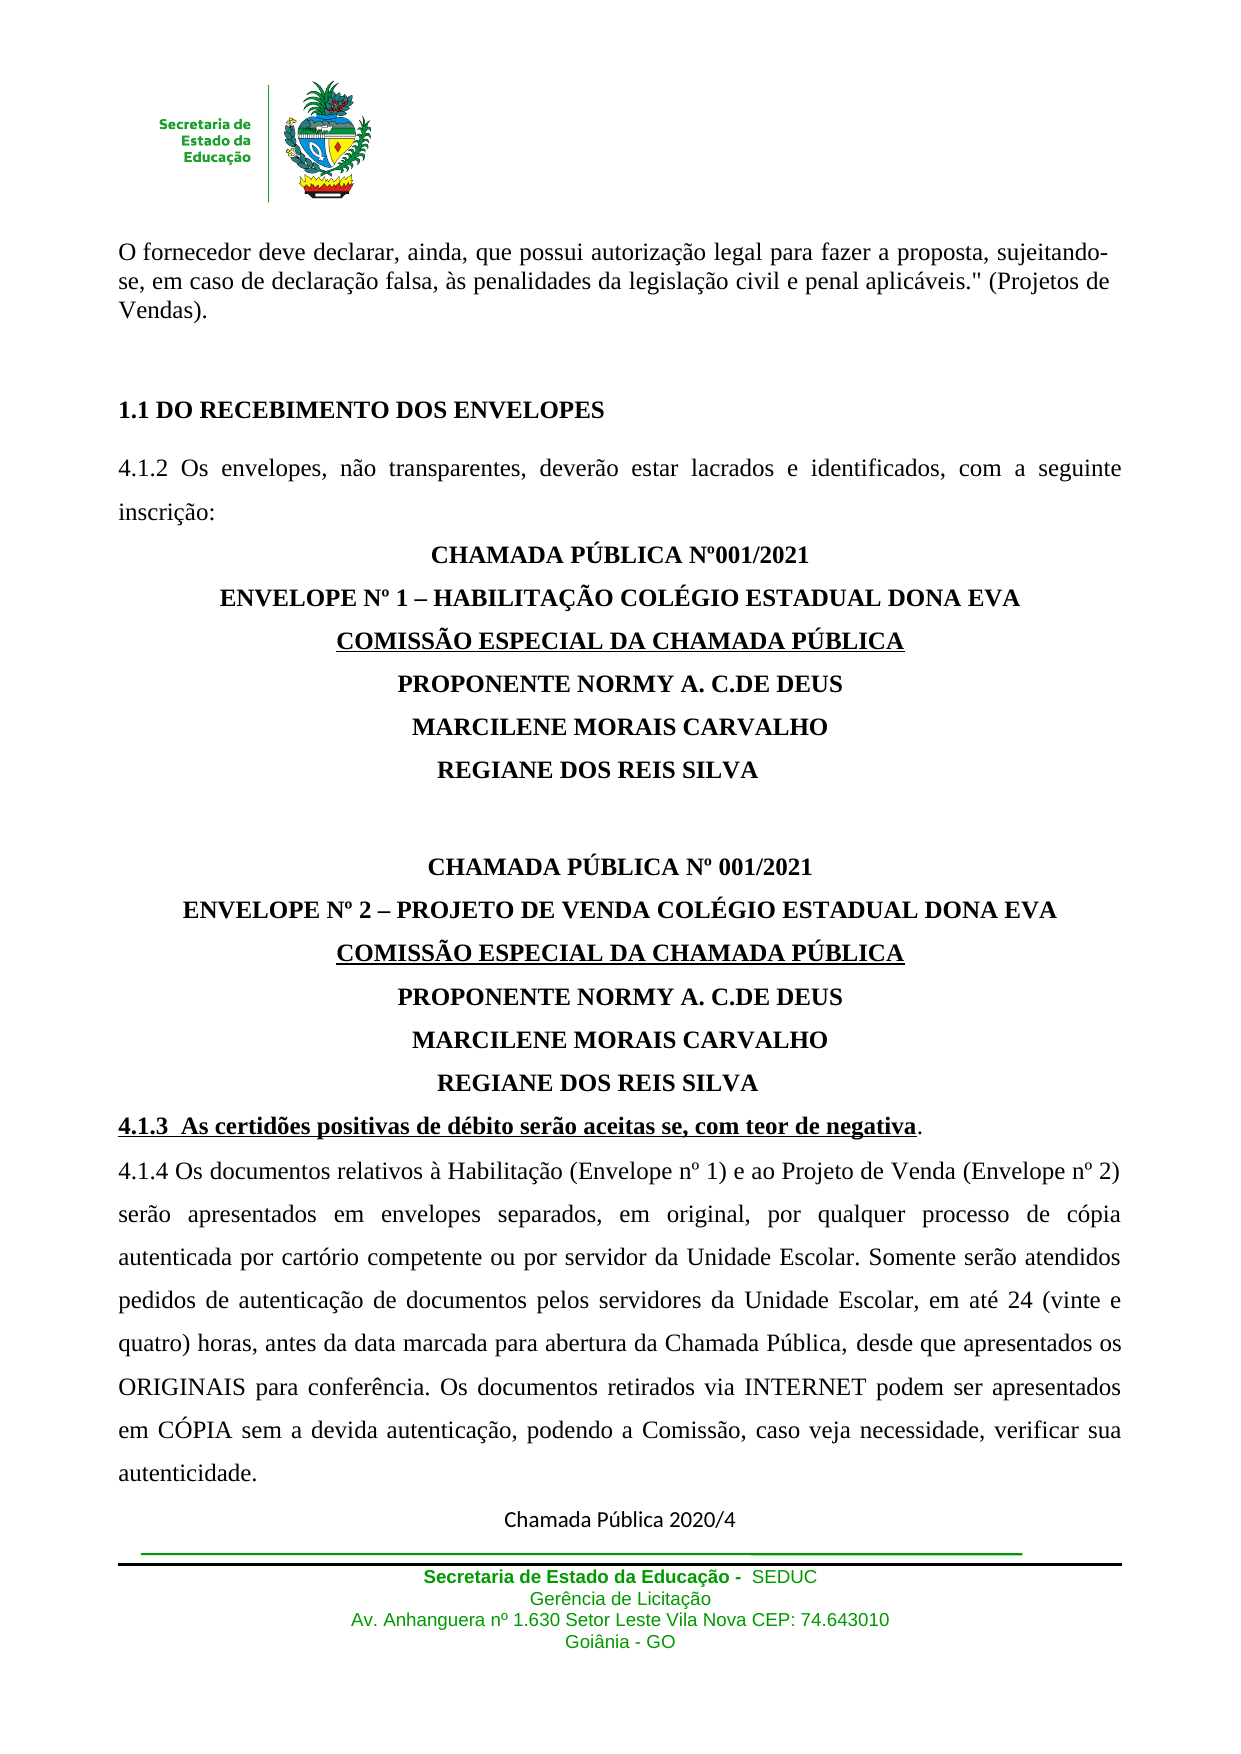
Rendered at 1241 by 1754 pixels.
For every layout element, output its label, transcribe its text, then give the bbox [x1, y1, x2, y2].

text 4.1.2 Os envelopes, não transparentes, deverão estar lacrados e identificados, com a seguinte inscrição: [118, 453, 1122, 525]
text COMISSÃO ESPECIAL DA CHAMADA PÚBLICA [118, 938, 1122, 967]
text O fornecedor deve declarar, ainda, que possui autorização legal para fazer a proposta, sujeitando-se, em caso de declaração falsa, às penalidades da legislação civil e penal aplicáveis." (Projetos de Vendas). [118, 237, 1110, 323]
text CHAMADA PÚBLICA Nº001/2021 [118, 540, 1122, 568]
text ENVELOPE Nº 1 – HABILITAÇÃO COLÉGIO ESTADUAL DONA EVA [118, 583, 1122, 612]
text 1.1 DO RECEBIMENTO DOS ENVELOPES [118, 395, 1122, 423]
text PROPONENTE NORMY A. C.DE DEUS [118, 982, 1122, 1010]
text CHAMADA PÚBLICA Nº 001/2021 [118, 852, 1122, 881]
text ENVELOPE Nº 2 – PROJETO DE VENDA COLÉGIO ESTADUAL DONA EVA [118, 895, 1122, 924]
text MARCILENE MORAIS CARVALHO [118, 1025, 1122, 1053]
text 4.1.4 Os documentos relativos à Habilitação (Envelope nº 1) e ao Projeto de Venda (Envelope nº 2) serão apresentados em envelopes separados, em original, por qualquer processo de cópia autenticada por cartório competente ou por servidor da Unidade Escolar. Somente serão atendidos pedidos de autenticação de documentos pelos servidores da Unidade Escolar, em até 24 (vinte e quatro) horas, antes da data marcada para abertura da Chamada Pública, desde que apresentados os ORIGINAIS para conferência. Os documentos retirados via INTERNET podem ser apresentados em CÓPIA sem a devida autenticação, podendo a Comissão, caso veja necessidade, verificar sua autenticidade. [118, 1156, 1122, 1487]
text REGIANE DOS REIS SILVA [118, 755, 1122, 784]
text REGIANE DOS REIS SILVA [118, 1068, 1122, 1097]
picture [118, 73, 412, 210]
text PROPONENTE NORMY A. C.DE DEUS [118, 669, 1122, 698]
text MARCILENE MORAIS CARVALHO [118, 712, 1122, 741]
text 4.1.3 As certidões positivas de débito serão aceitas se, com teor de negativa. [118, 1111, 1122, 1140]
text COMISSÃO ESPECIAL DA CHAMADA PÚBLICA [118, 626, 1122, 655]
